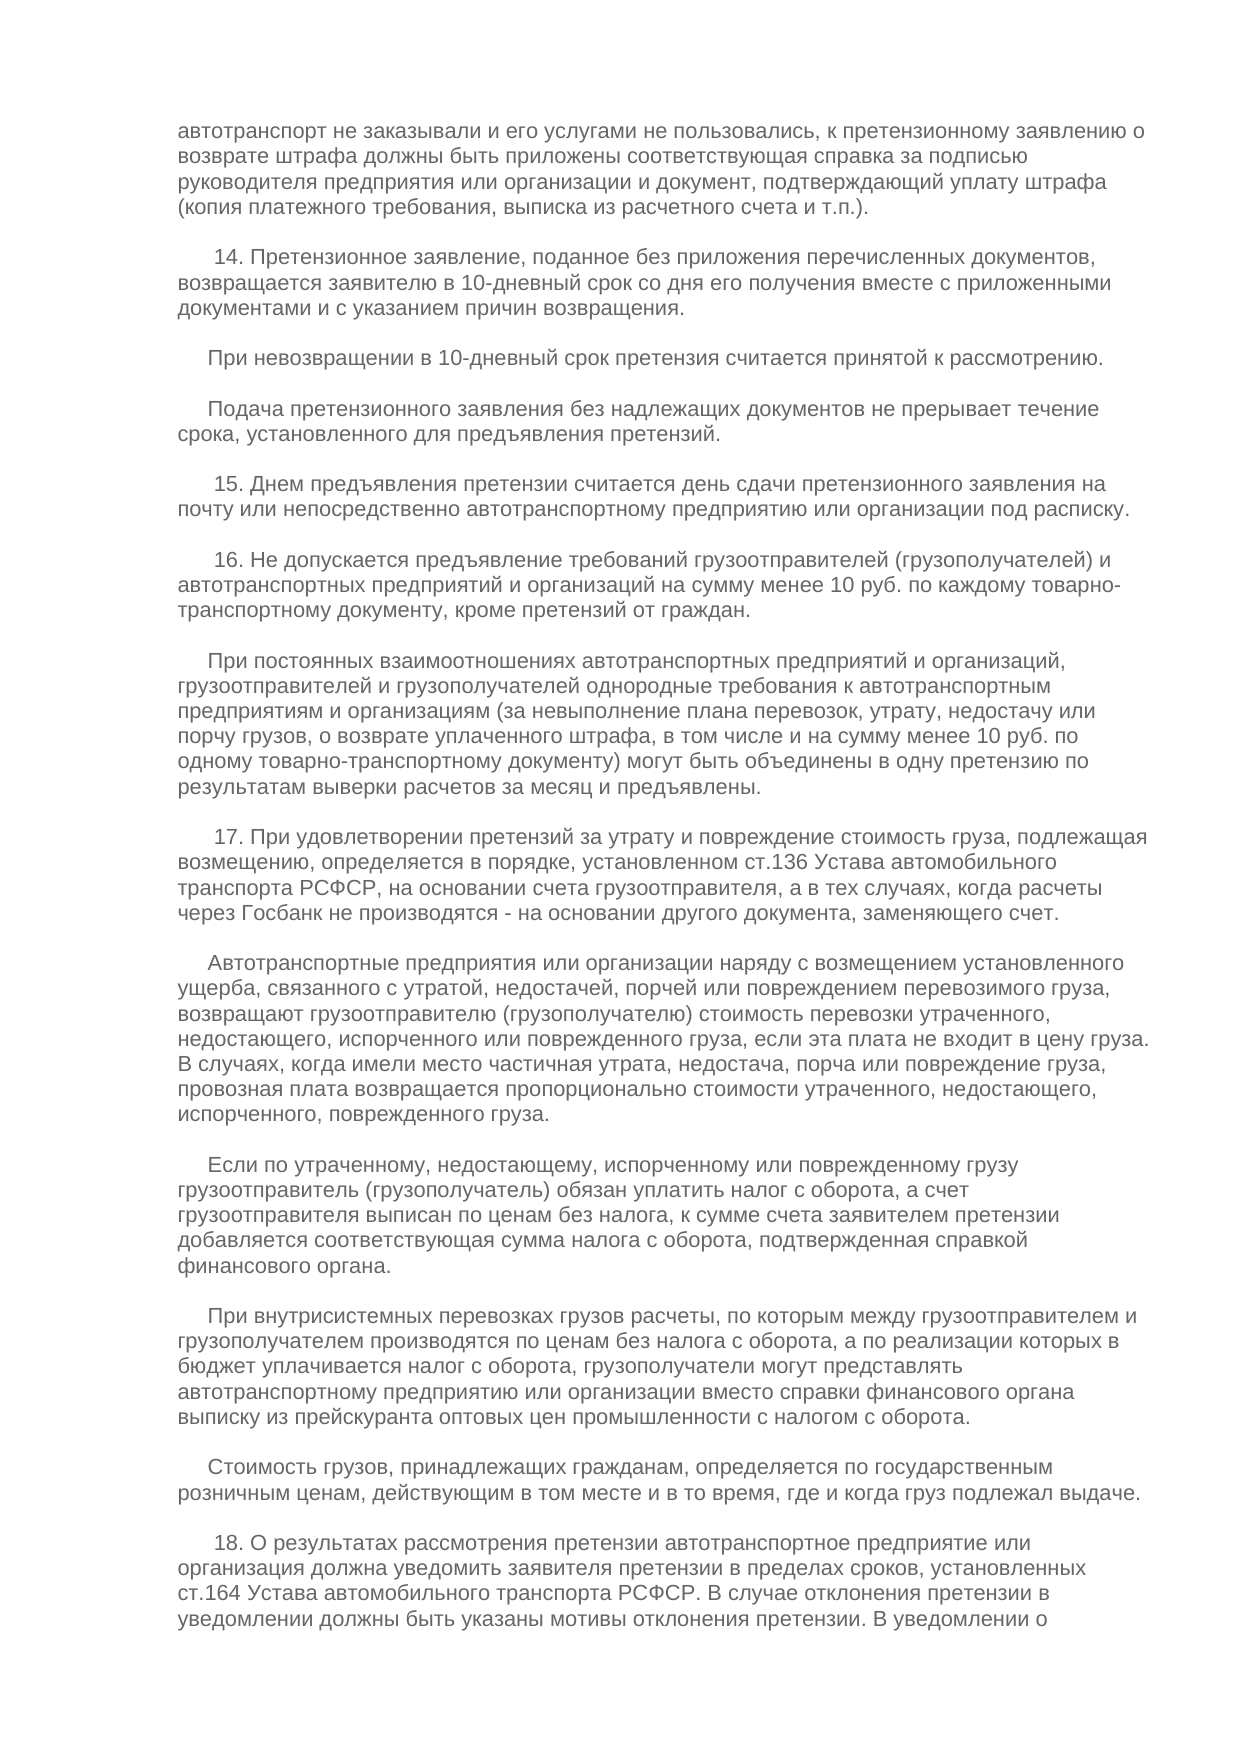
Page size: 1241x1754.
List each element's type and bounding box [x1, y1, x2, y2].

text [177, 118, 1152, 1631]
